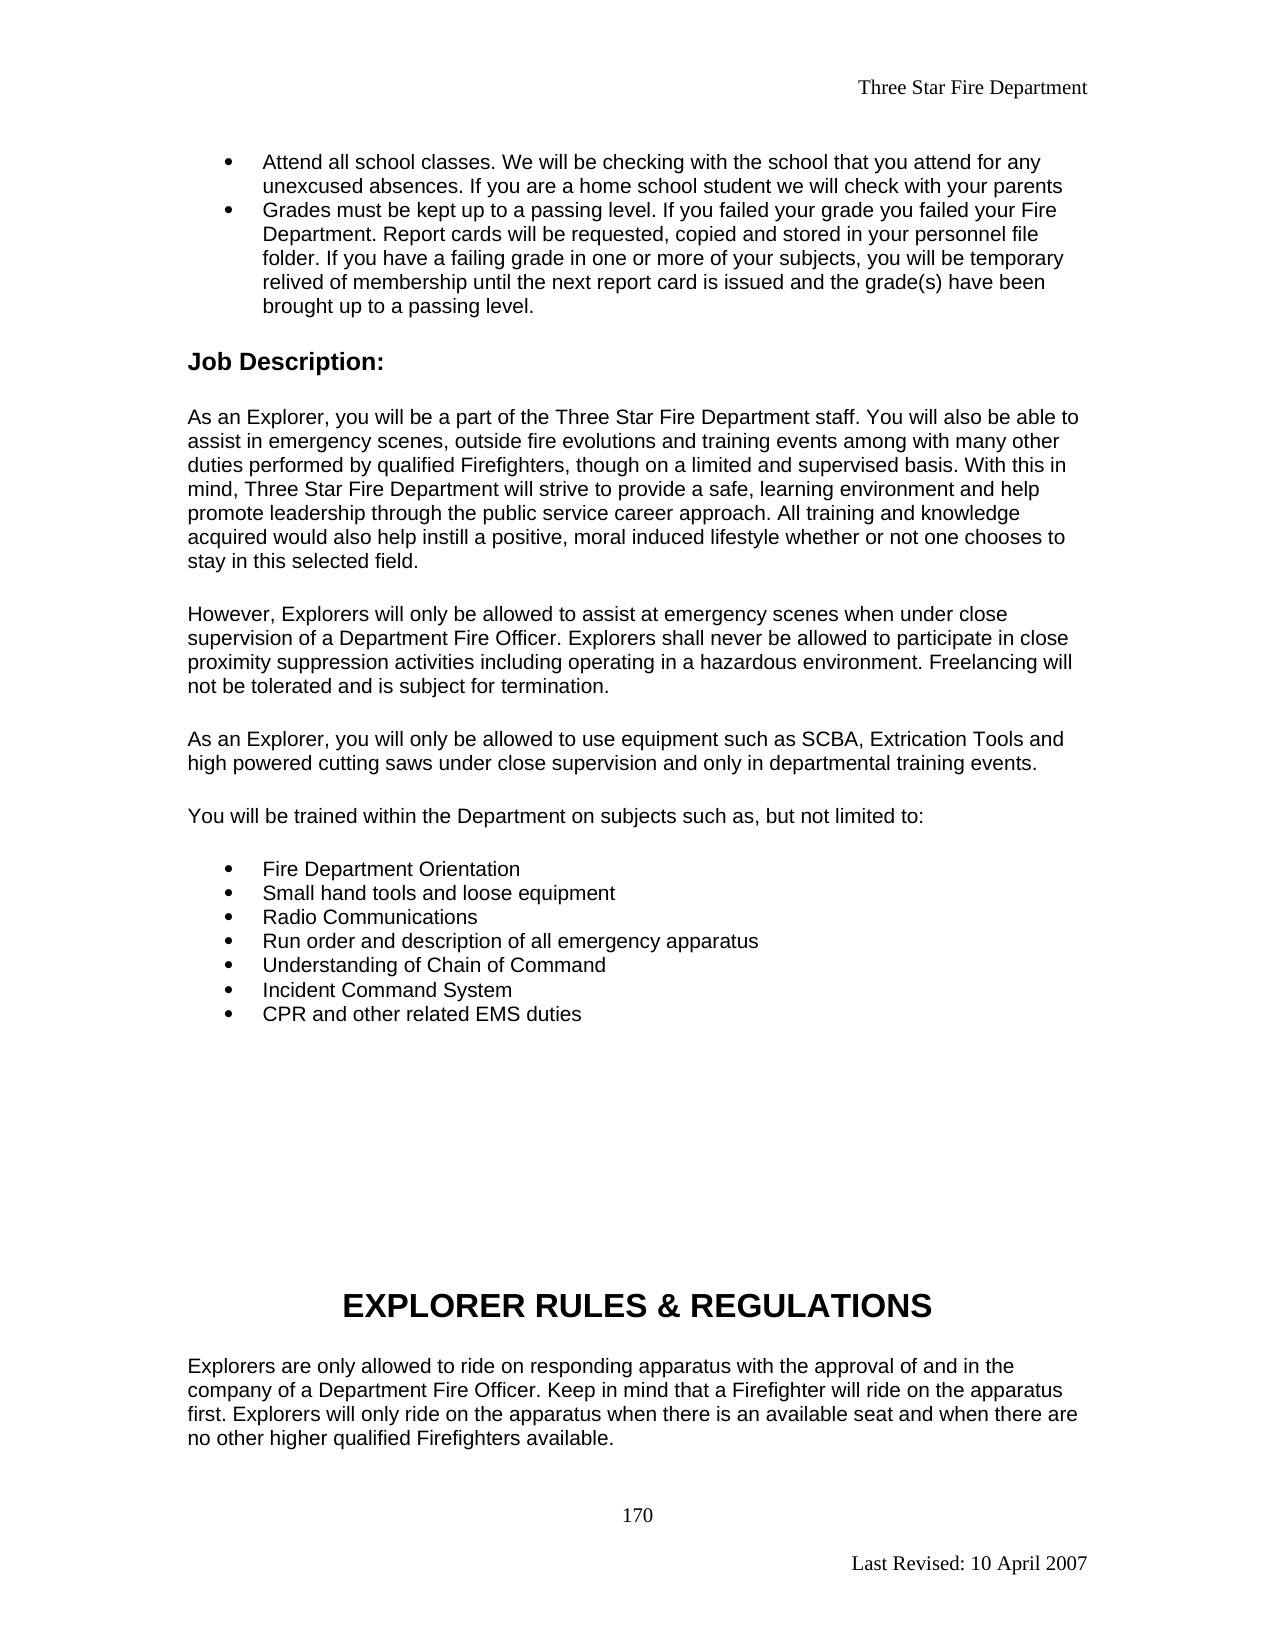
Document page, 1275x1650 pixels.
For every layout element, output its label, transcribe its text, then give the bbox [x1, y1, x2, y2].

text As an Explorer, you will be a part of the Three Star Fire Department staff. You will also be able to assist in emergency scenes, outside fire evolutions and training events among with many other duties performed by qualified Firefighters, though on a limited and supervised basis. With this in mind, Three Star Fire Department will strive to provide a safe, learning environment and help promote leadership through the public service career approach. All training and knowledge acquired would also help instill a positive, moral induced lifestyle whether or not one chooses to stay in this selected field. [187, 405, 1087, 573]
text As an Explorer, you will only be allowed to use equipment such as SCBA, Extrication Tools and high powered cutting saws under close supervision and only in departmental training events. [187, 727, 1087, 775]
list Incident Command System [225, 977, 1087, 1001]
list Grades must be kept up to a passing level. If you failed your grade you failed your Fire Department. Report cards will be requested, copied and stored in your personnel file folder. If you have a failing grade in one or more of your subjects, you will be temporary relived of membership until the next report card is issued and the grade(s) have been brought up to a passing level. [225, 198, 1087, 318]
text You will be trained within the Department on subjects such as, but not limited to: [187, 804, 1087, 828]
list Run order and description of all emergency apparatus [225, 929, 1087, 953]
text However, Explorers will only be allowed to assist at emergency scenes when under close supervision of a Department Fire Officer. Explorers shall never be allowed to participate in close proximity suppression activities including operating in a hazardous environment. Freelancing will not be tolerated and is subject for termination. [187, 602, 1087, 698]
list Understanding of Chain of Command [225, 953, 1087, 977]
text Explorers are only allowed to ride on responding apparatus with the approval of and in the company of a Department Fire Officer. Keep in mind that a Firefighter will ride on the apparatus first. Explorers will only ride on the apparatus when there is an available seat and when there are no other higher qualified Firefighters available. [187, 1353, 1087, 1449]
text Job Description: [187, 347, 1087, 376]
text EXPLORER RULES & REGULATIONS [187, 1286, 1087, 1324]
list Fire Department Orientation [225, 857, 1087, 881]
list Small hand tools and loose equipment [225, 881, 1087, 905]
list Attend all school classes. We will be checking with the school that you attend for any unexcused absences. If you are a home school student we will check with your parents [225, 150, 1087, 198]
list CPR and other related duties [225, 1001, 1087, 1026]
list Radio Communications [225, 905, 1087, 929]
